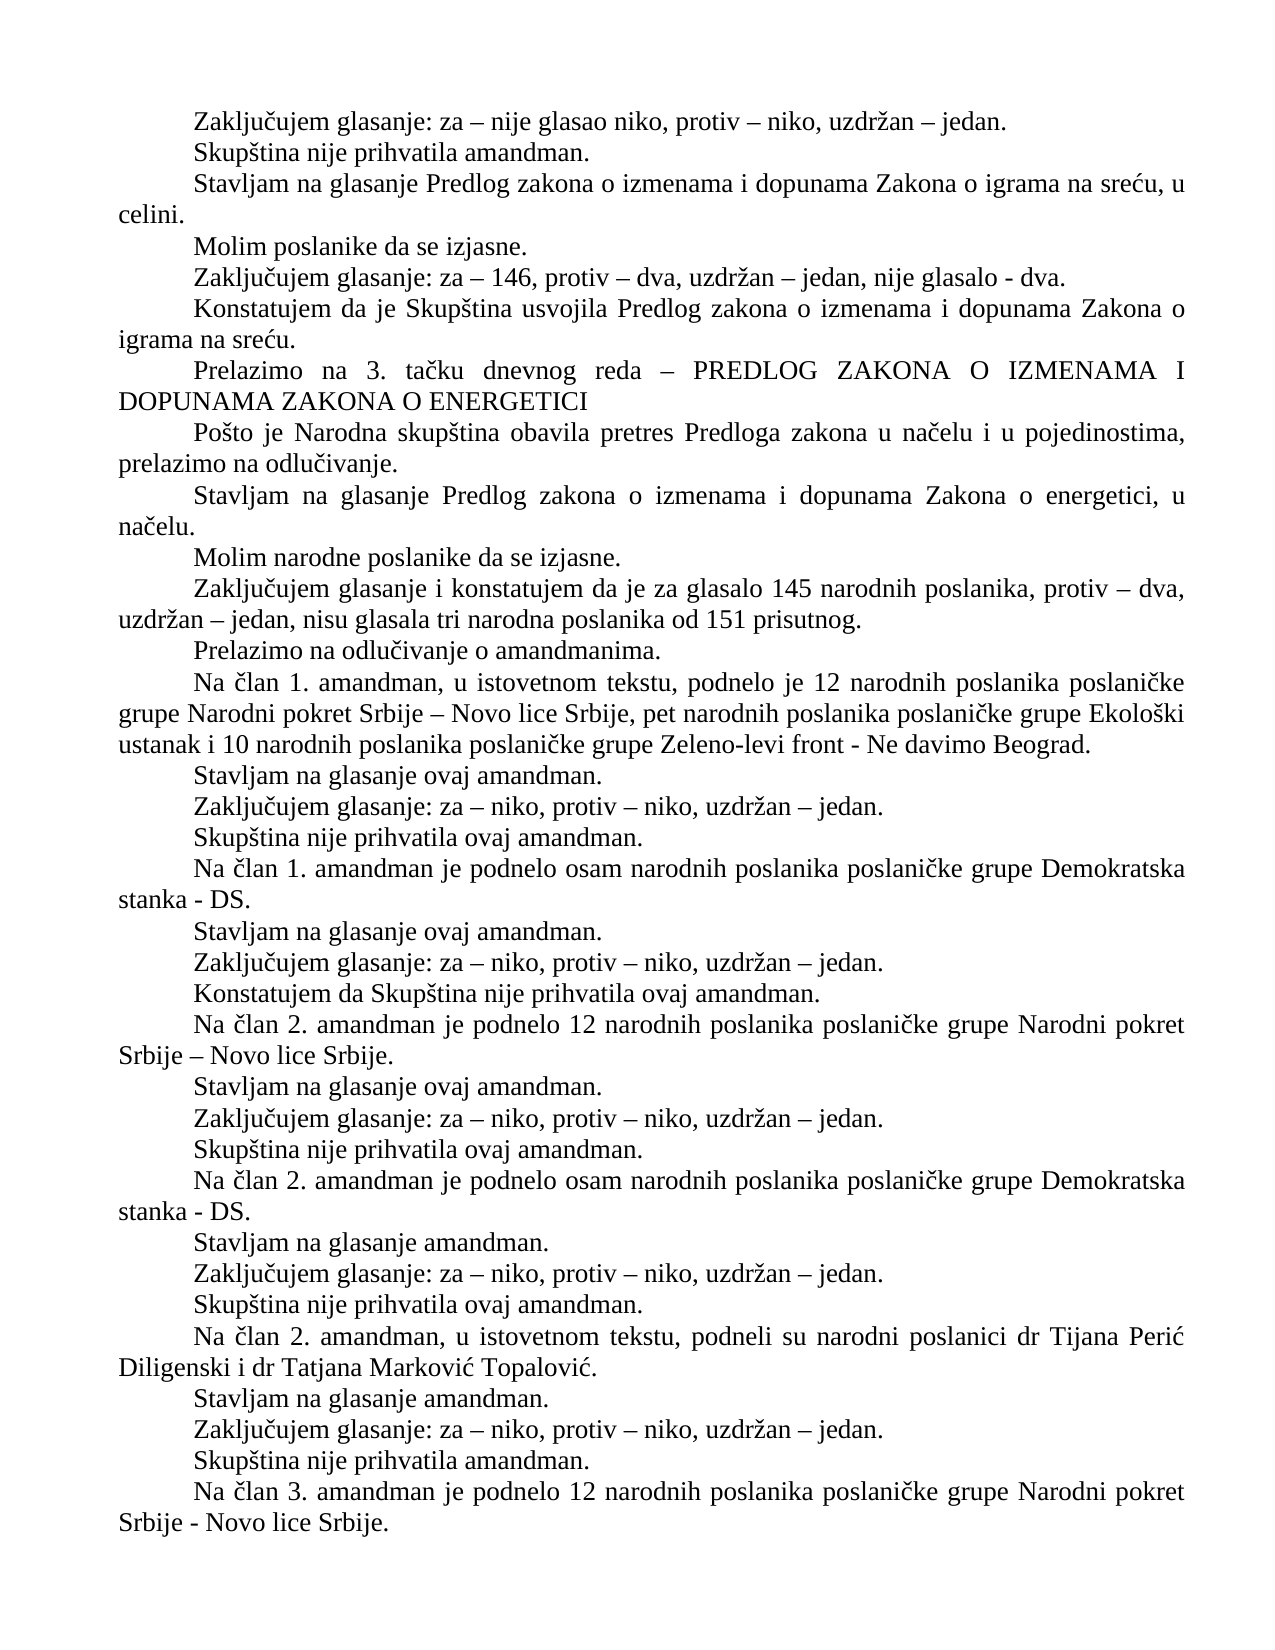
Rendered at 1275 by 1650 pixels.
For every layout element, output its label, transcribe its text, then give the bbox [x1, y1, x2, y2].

text Stavljam na glasanje amandman. [118, 1382, 1186, 1413]
text Prelazimo na 3. tačku dnevnog reda – PREDLOG ZAKONA O IZMENAMA I DOPUNAMA ZAKONA O ENERGETICI [118, 354, 1186, 416]
text Na član 2. amandman je podnelo 12 narodnih poslanika poslaničke grupe Narodni pokret Srbije – Novo lice Srbije. [118, 1008, 1186, 1071]
text Stavljam na glasanje ovaj amandman. [118, 1071, 1186, 1102]
text Stavljam na glasanje Predlog zakona o izmenama i dopunama Zakona o energetici, u načelu. [118, 479, 1186, 541]
text Skupština nije prihvatila amandman. [118, 1444, 1186, 1475]
text Molim poslanike da se izjasne. [118, 229, 1186, 261]
text Skupština nije prihvatila ovaj amandman. [118, 821, 1186, 852]
text Zaključujem glasanje: za – niko, protiv – niko, uzdržan – jedan. [118, 1257, 1186, 1288]
text Na član 1. amandman, u istovetnom tekstu, podnelo je 12 narodnih poslanika poslaničke grupe Narodni pokret Srbije – Novo lice Srbije, pet narodnih poslanika poslaničke grupe Ekološki ustanak i 10 narodnih poslanika poslaničke grupe Zeleno-levi front - Ne davimo Beograd. [118, 666, 1186, 759]
text Stavljam na glasanje Predlog zakona o izmenama i dopunama Zakona o igrama na sreću, u celini. [118, 167, 1186, 229]
text Na član 2. amandman, u istovetnom tekstu, podneli su narodni poslanici dr Tijana Perić Diligenski i dr Tatjana Marković Topalović. [118, 1320, 1186, 1382]
text Na član 1. amandman je podnelo osam narodnih poslanika poslaničke grupe Demokratska stanka - DS. [118, 852, 1186, 915]
text Na član 2. amandman je podnelo osam narodnih poslanika poslaničke grupe Demokratska stanka - DS. [118, 1164, 1186, 1226]
text Zaključujem glasanje: za – 146, protiv – dva, uzdržan – jedan, nije glasalo - dva. [118, 261, 1186, 292]
text Pošto je Narodna skupština obavila pretres Predloga zakona u načelu i u pojedinostima, prelazimo na odlučivanje. [118, 416, 1186, 479]
text Zaključujem glasanje: za – niko, protiv – niko, uzdržan – jedan. [118, 790, 1186, 821]
text Zaključujem glasanje: za – niko, protiv – niko, uzdržan – jedan. [118, 946, 1186, 977]
text Stavljam na glasanje ovaj amandman. [118, 915, 1186, 946]
text Stavljam na glasanje amandman. [118, 1226, 1186, 1257]
text Prelazimo na odlučivanje o amandmanima. [118, 634, 1186, 666]
text Skupština nije prihvatila amandman. [118, 136, 1186, 167]
text Konstatujem da je Skupština usvojila Predlog zakona o izmenama i dopunama Zakona o igrama na sreću. [118, 292, 1186, 354]
text Stavljam na glasanje ovaj amandman. [118, 759, 1186, 790]
text Zaključujem glasanje i konstatujem da je za glasalo 145 narodnih poslanika, protiv – dva, uzdržan – jedan, nisu glasala tri narodna poslanika od 151 prisutnog. [118, 572, 1186, 634]
text Skupština nije prihvatila ovaj amandman. [118, 1133, 1186, 1164]
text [118, 1413, 1186, 1444]
text Molim narodne poslanike da se izjasne. [118, 541, 1186, 572]
text Skupština nije prihvatila ovaj amandman. [118, 1288, 1186, 1320]
text Zaključujem glasanje: za – nije glasao niko, protiv – niko, uzdržan – jedan. [118, 105, 1186, 136]
text Zaključujem glasanje: za – niko, protiv – niko, uzdržan – jedan. [118, 1102, 1186, 1133]
text Konstatujem da Skupština nije prihvatila ovaj amandman. [118, 977, 1186, 1008]
text Na član 3. amandman je podnelo 12 narodnih poslanika poslaničke grupe Narodni pokret Srbije - Novo lice Srbije. [118, 1475, 1186, 1538]
